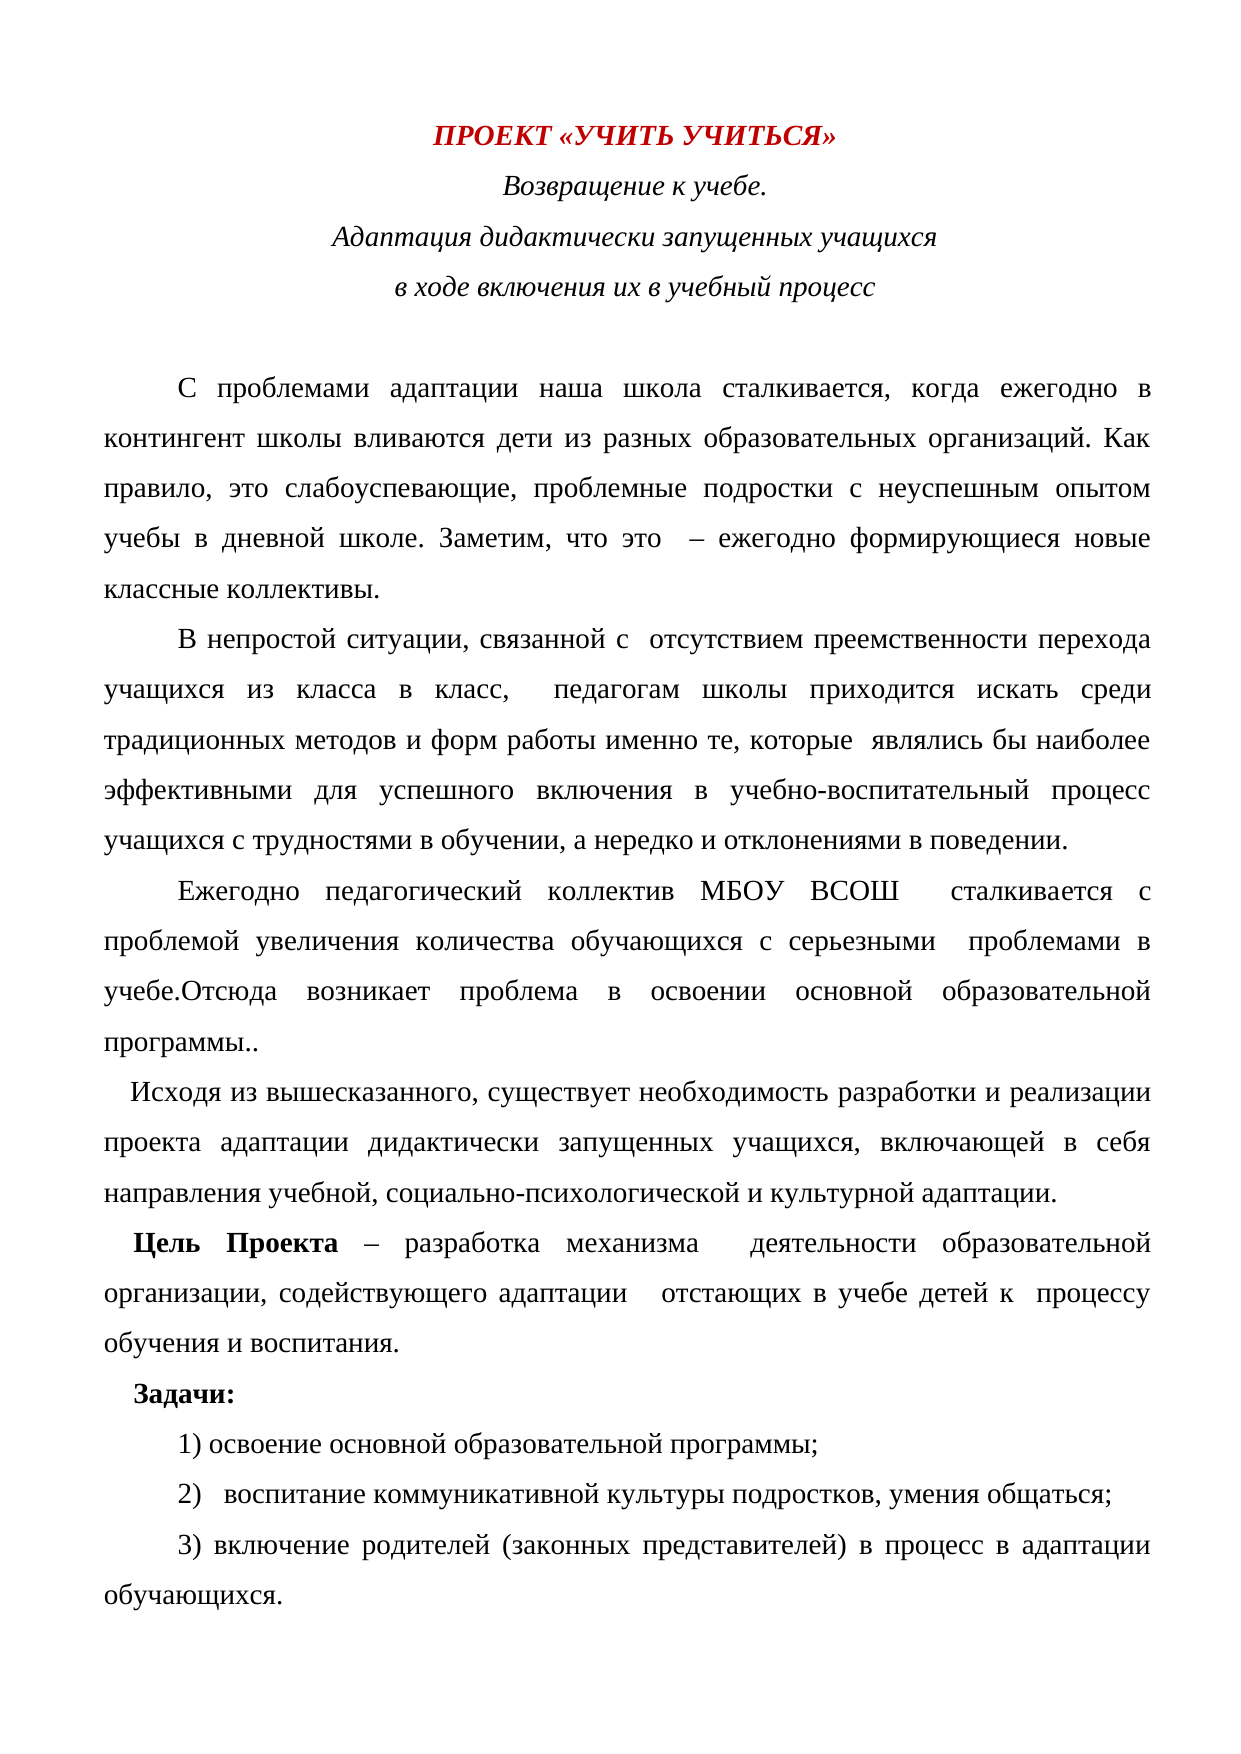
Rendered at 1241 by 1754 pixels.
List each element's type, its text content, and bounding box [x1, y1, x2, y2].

text Адаптация дидактически запущенных учащихся [103, 219, 1152, 252]
text Ежегодно педагогический коллектив МБОУ ВСОШ сталкивается с проблемой увеличения количества обучающихся с серьезными проблемами в учебе.Отсюда возникает проблема в освоении основной образовательной программы.. [103, 873, 1152, 1057]
text В непростой ситуации, связанной с отсутствием преемственности перехода учащихся из класса в класс, педагогам школы приходится искать среди традиционных методов и форм работы именно те, которые являлись бы наиболее эффективными для успешного включения в учебно-воспитательный процесс учащихся с трудностями в обучении, а нередко и отклонениями в поведении. [103, 621, 1152, 856]
list 1) освоение основной образовательной программы; [177, 1426, 1152, 1460]
list 2) воспитание коммуникативной культуры подростков, умения общаться; [177, 1477, 1152, 1510]
text в ходе включения их в учебный процесс [103, 269, 1152, 303]
text ПРОЕКТ «УЧИТЬ УЧИТЬСЯ» [103, 118, 1152, 152]
text Исходя из вышесказанного, существует необходимость разработки и реализации проекта адаптации дидактически запущенных учащихся, включающей в себя направления учебной, социально-психологической и культурной адаптации. [103, 1074, 1152, 1208]
text С проблемами адаптации наша школа сталкивается, когда ежегодно в контингент школы вливаются дети из разных образовательных организаций. Как правило, это слабоуспевающие, проблемные подростки с неуспешным опытом учебы в дневной школе. Заметим, что это – ежегодно формирующиеся новые классные коллективы. [103, 370, 1152, 604]
text Цель Проекта – разработка механизма деятельности образовательной организации, содействующего адаптации отстающих в учебе детей к процессу обучения и воспитания. [103, 1225, 1152, 1359]
text Задачи: [103, 1376, 1152, 1409]
text Возвращение к учебе. [103, 168, 1152, 202]
text 3) включение родителей (законных представителей) в процесс в адаптации обучающихся. [103, 1527, 1152, 1611]
